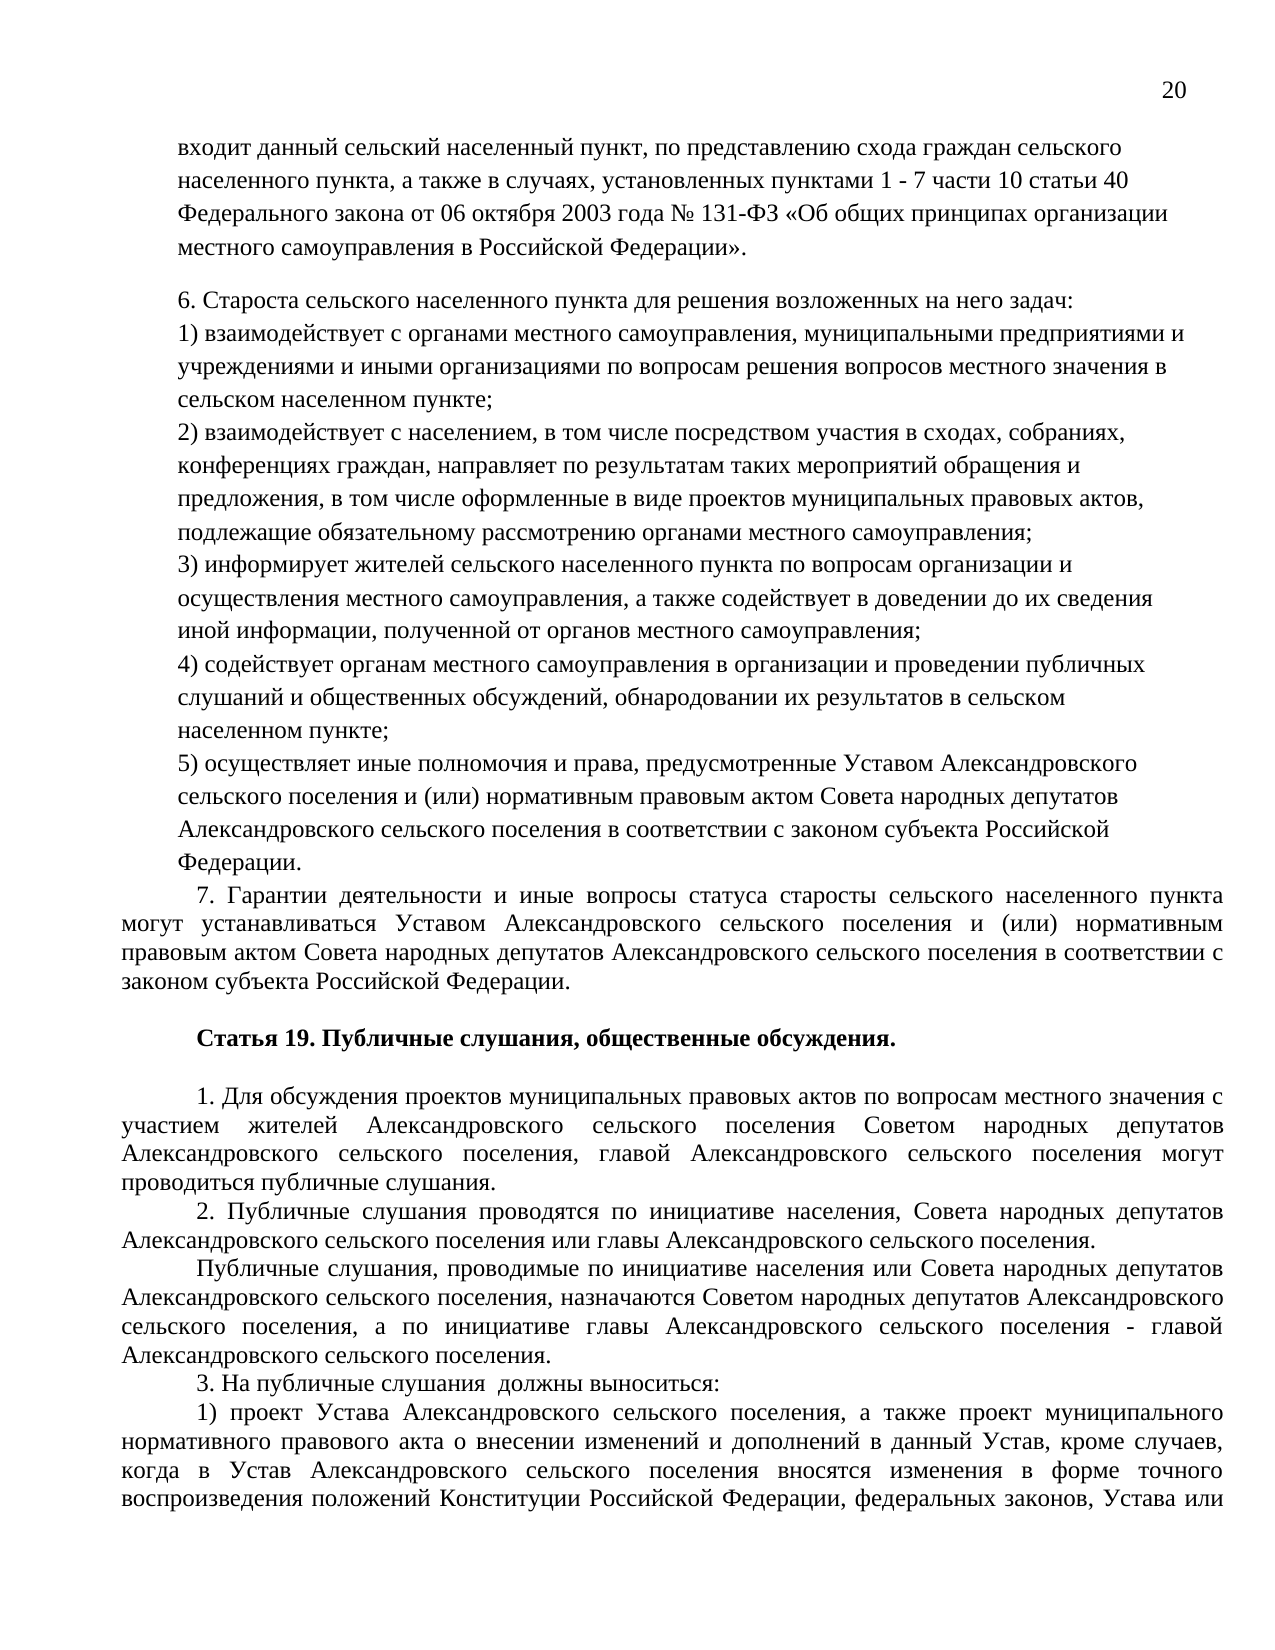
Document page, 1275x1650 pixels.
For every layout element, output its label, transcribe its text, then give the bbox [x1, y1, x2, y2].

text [121, 1397, 1224, 1512]
text 3. На публичные слушания должны выноситься: [121, 1368, 1224, 1397]
text 4) содействует органам местного самоуправления в организации и проведении публичных слушаний и общественных обсуждений, обнародовании их результатов в сельском населенном пункте; [177, 649, 1186, 743]
text Статья 19. Публичные слушания, общественные обсуждения. [121, 1023, 1224, 1052]
text 1) взаимодействует с органами местного самоуправления, муниципальными предприятиями и учреждениями и иными организациями по вопросам решения вопросов местного значения в сельском населенном пункте; [177, 318, 1186, 413]
text 2) взаимодействует с населением, в том числе посредством участия в сходах, собраниях, конференциях граждан, направляет по результатам таких мероприятий обращения и предложения, в том числе оформленные в виде проектов муниципальных правовых актов, подлежащие обязательному рассмотрению органами местного самоуправления; [177, 417, 1186, 545]
text 1. Для обсуждения проектов муниципальных правовых актов по вопросам местного значения с участием жителей Александровского сельского поселения Советом народных депутатов Александровского сельского поселения, главой Александровского сельского поселения могут проводиться публичные слушания. [121, 1081, 1224, 1196]
text 2. Публичные слушания проводятся по инициативе населения, Совета народных депутатов Александровского сельского поселения или главы Александровского сельского поселения. [121, 1196, 1224, 1253]
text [177, 132, 1186, 260]
text 3) информирует жителей сельского населенного пункта по вопросам организации и осуществления местного самоуправления, а также содействует в доведении до их сведения иной информации, полученной от органов местного самоуправления; [177, 549, 1186, 644]
text 5) осуществляет иные полномочия и права, предусмотренные Уставом Александровского сельского поселения и (или) нормативным правовым актом Совета народных депутатов Александровского сельского поселения в соответствии с законом субъекта Российской Федерации. [177, 748, 1186, 876]
text Публичные слушания, проводимые по инициативе населения или Совета народных депутатов Александровского сельского поселения, назначаются Советом народных депутатов Александровского сельского поселения, а по инициативе главы Александровского сельского поселения - главой Александровского сельского поселения. [121, 1253, 1224, 1368]
text 7. Гарантии деятельности и иные вопросы статуса старосты сельского населенного пункта могут устанавливаться Уставом Александровского сельского поселения и (или) нормативным правовым актом Совета народных депутатов Александровского сельского поселения в соответствии с законом субъекта Российской Федерации. [121, 880, 1224, 995]
text 6. Староста сельского населенного пункта для решения возложенных на него задач: [177, 285, 1186, 314]
